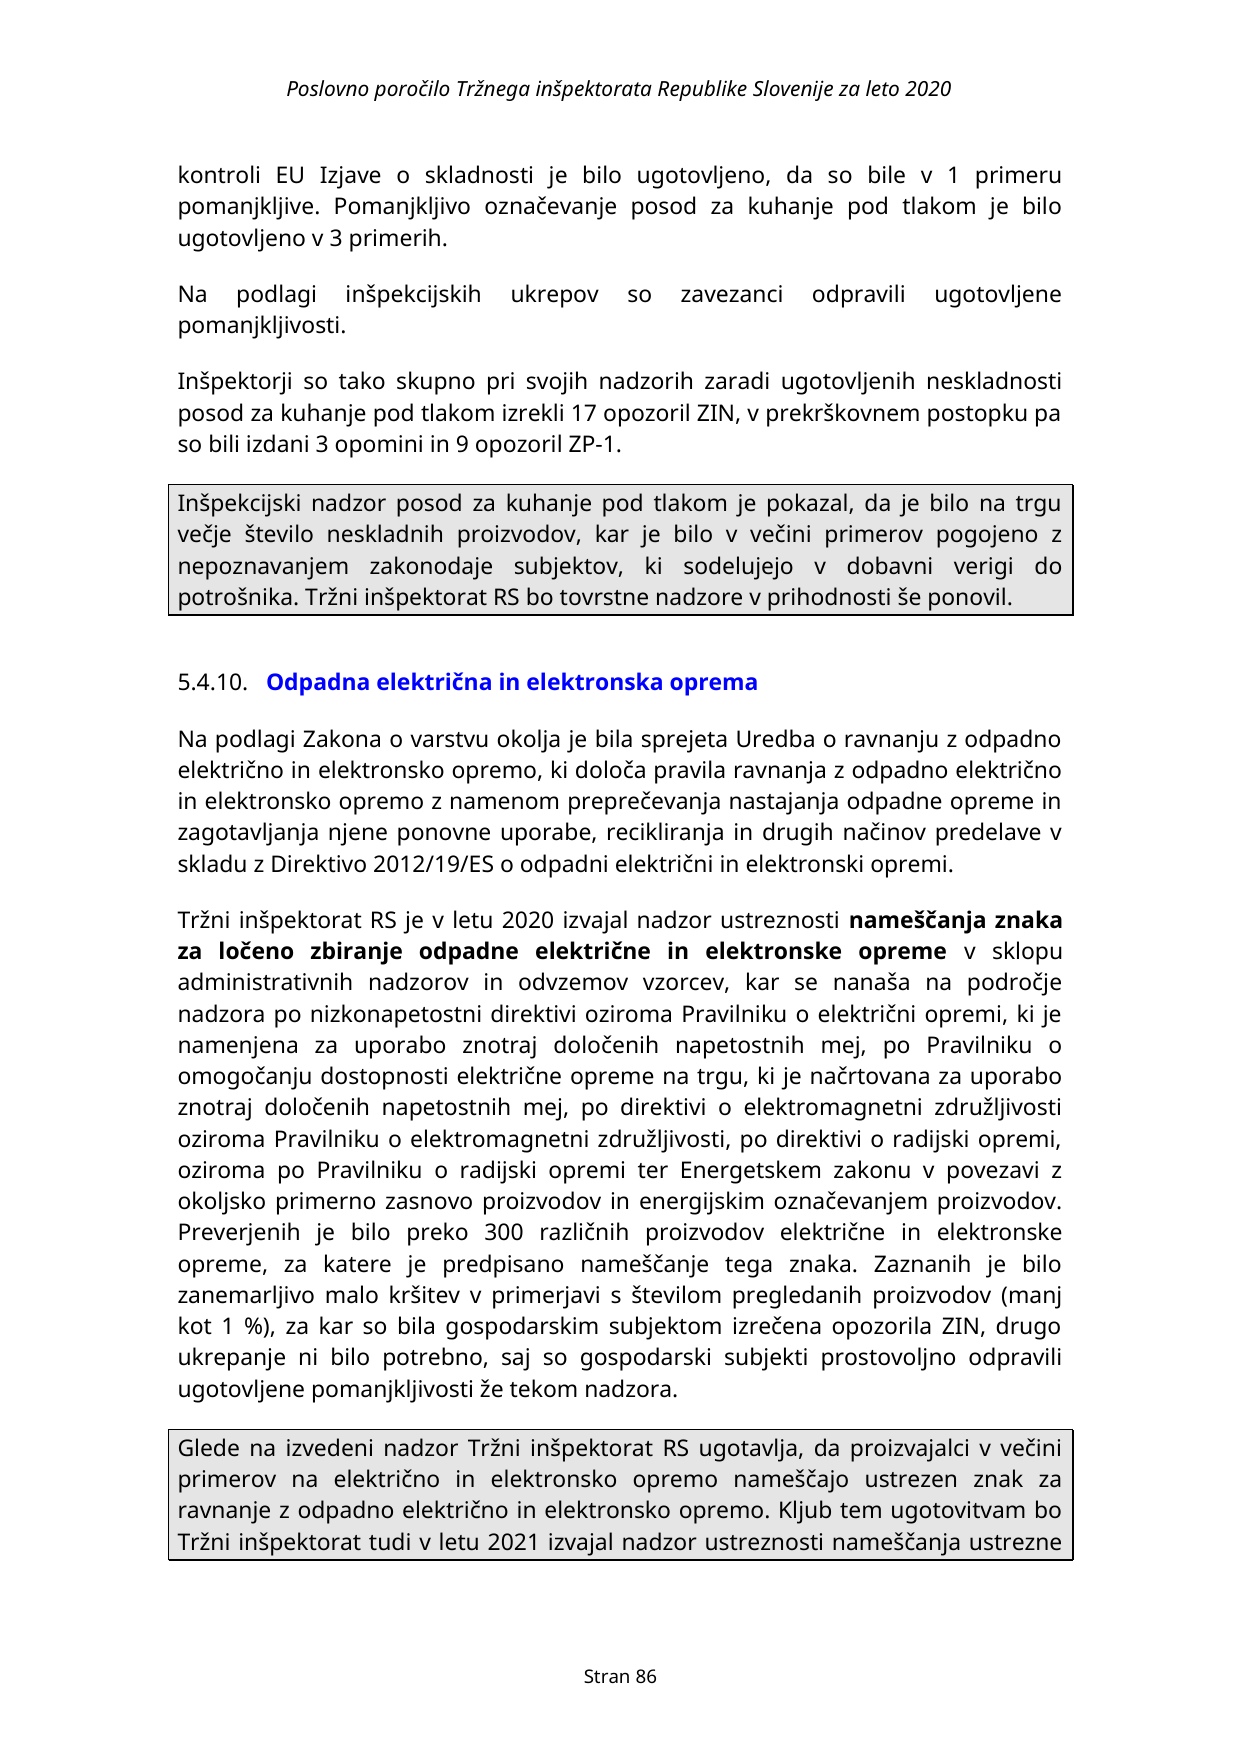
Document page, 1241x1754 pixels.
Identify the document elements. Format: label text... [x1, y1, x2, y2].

text Inšpektorji so tako skupno pri svojih nadzorih zaradi ugotovljenih neskladnosti posod za kuhanje pod tlakom izrekli 17 opozoril ZIN, v prekrškovnem postopku pa so bili izdani 3 opomini in 9 opozoril ZP-1. [177, 365, 1063, 459]
text Tržni inšpektorat RS je v letu 2020 izvajal nadzor ustreznosti nameščanja znaka za ločeno zbiranje odpadne električne in elektronske opreme v sklopu administrativnih nadzorov in odvzemov vzorcev, kar se nanaša na področje nadzora po nizkonapetostni direktivi oziroma Pravilniku o električni opremi, ki je namenjena za uporabo znotraj določenih napetostnih mej, po Pravilniku o omogočanju dostopnosti električne opreme na trgu, ki je načrtovana za uporabo znotraj določenih napetostnih mej, po direktivi o elektromagnetni združljivosti oziroma Pravilniku o elektromagnetni združljivosti, po direktivi o radijski opremi, oziroma po Pravilniku o radijski opremi ter Energetskem zakonu v povezavi z okoljsko primerno zasnovo proizvodov in energijskim označevanjem proizvodov. Preverjenih je bilo preko 300 različnih proizvodov električne in elektronske opreme, za katere je predpisano nameščanje tega znaka. Zaznanih je bilo zanemarljivo malo kršitev v primerjavi s številom pregledanih proizvodov (manj kot 1 %), za kar so bila gospodarskim subjektom izrečena opozorila ZIN, drugo ukrepanje ni bilo potrebno, saj so gospodarski subjekti prostovoljno odpravili ugotovljene pomanjkljivosti že tekom nadzora. [177, 904, 1063, 1404]
text Inšpekcijski nadzor posod za kuhanje pod tlakom je pokazal, da je bilo na trgu večje število neskladnih proizvodov, kar je bilo v večini primerov pogojeno z nepoznavanjem zakonodaje subjektov, ki sodelujejo v dobavni verigi do potrošnika. Tržni inšpektorat RS bo tovrstne nadzore v prihodnosti še ponovil. [169, 485, 1072, 614]
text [177, 159, 1063, 253]
text Na podlagi inšpekcijskih ukrepov so zavezanci odpravili ugotovljene pomanjkljivosti. [177, 278, 1063, 340]
text Na podlagi Zakona o varstvu okolja je bila sprejeta Uredba o ravnanju z odpadno električno in elektronsko opremo, ki določa pravila ravnanja z odpadno električno in elektronsko opremo z namenom preprečevanja nastajanja odpadne opreme in zagotavljanja njene ponovne uporabe, recikliranja in drugih načinov predelave v skladu z Direktivo 2012/19/ES o odpadni električni in elektronski opremi. [177, 723, 1063, 879]
subtitle Odpadna električna in elektronska oprema [177, 666, 1063, 698]
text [169, 1430, 1072, 1559]
